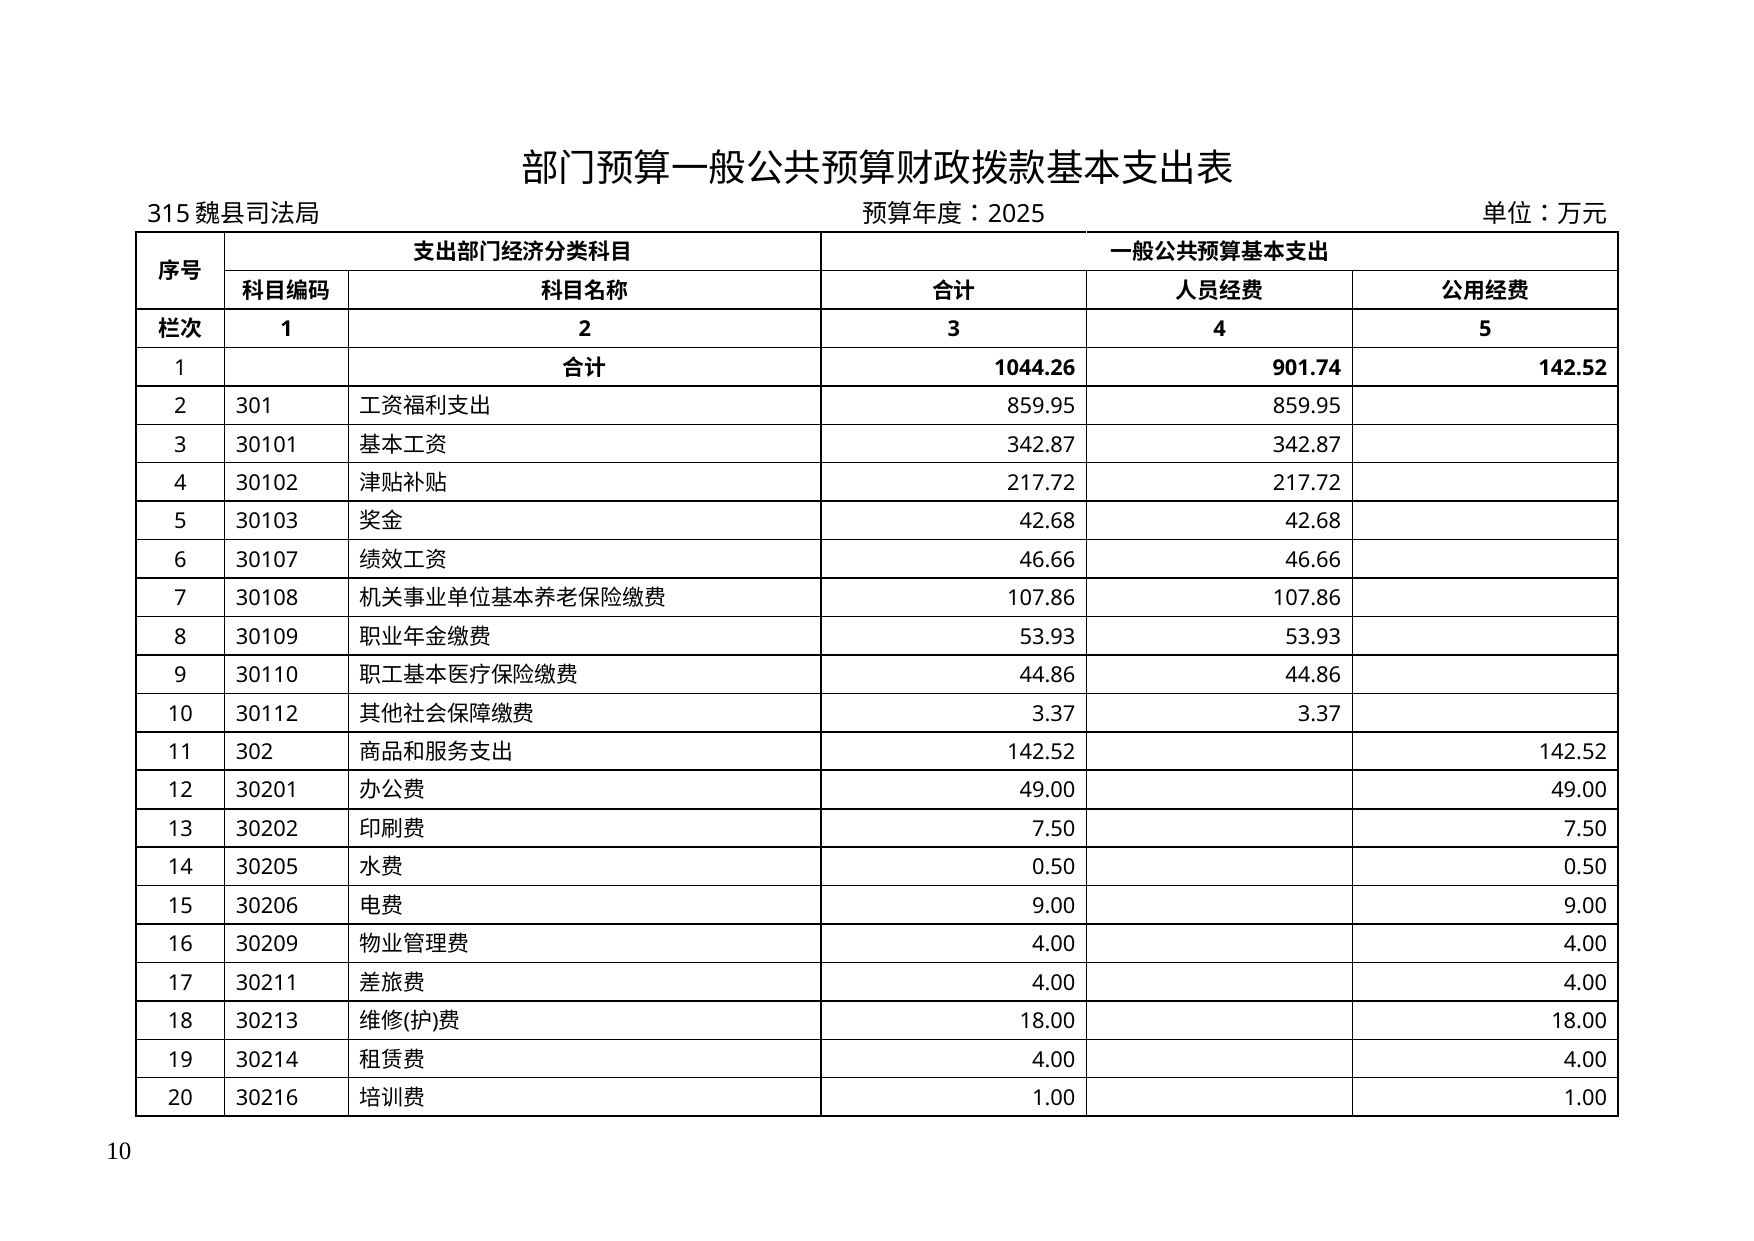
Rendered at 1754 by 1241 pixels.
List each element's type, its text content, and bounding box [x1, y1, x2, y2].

table_cell 44.86 [1087, 656, 1352, 692]
table_cell 4 [1087, 310, 1352, 347]
table_header 315魏县司法局 [137, 195, 820, 231]
table_cell 30211 [225, 963, 348, 1000]
table_cell [1353, 463, 1617, 500]
table_cell [1353, 387, 1617, 423]
table_cell 19 [137, 1040, 224, 1077]
table_cell 859.95 [1087, 387, 1352, 423]
table_cell 3.37 [822, 694, 1086, 731]
table_cell 2 [349, 310, 820, 347]
table_cell 30103 [225, 502, 348, 539]
table_cell [1353, 540, 1617, 577]
table_cell 10 [137, 694, 224, 731]
table_cell [1353, 694, 1617, 731]
table_cell 46.66 [1087, 540, 1352, 577]
table_cell 20 [137, 1078, 224, 1115]
table_cell [1087, 1040, 1352, 1077]
table_cell 9.00 [1353, 886, 1617, 923]
table_cell [225, 348, 348, 385]
table_cell 30209 [225, 925, 348, 962]
table_cell [1353, 579, 1617, 616]
table_cell 科目编码 [225, 271, 348, 308]
table_cell 17 [137, 963, 224, 1000]
table_cell [1353, 502, 1617, 539]
table_cell 142.52 [1353, 348, 1617, 385]
table_cell 30108 [225, 579, 348, 616]
table_cell 18 [137, 1002, 224, 1038]
table_cell 1 [137, 348, 224, 385]
table_cell 3 [137, 425, 224, 462]
table_cell 5 [1353, 310, 1617, 347]
table_cell [1087, 1002, 1352, 1038]
table_cell 一般公共预算基本支出 [822, 233, 1617, 270]
table_cell 11 [137, 733, 224, 769]
table_cell 30112 [225, 694, 348, 731]
table_cell 绩效工资 [349, 540, 820, 577]
table_cell 维修(护)费 [349, 1002, 820, 1038]
table_cell 30216 [225, 1078, 348, 1115]
table_cell [1087, 963, 1352, 1000]
table_cell 217.72 [1087, 463, 1352, 500]
table_cell 电费 [349, 886, 820, 923]
table_cell 30201 [225, 771, 348, 808]
table_cell [1087, 886, 1352, 923]
table_cell 30202 [225, 810, 348, 846]
table_cell 13 [137, 810, 224, 846]
table_cell 9.00 [822, 886, 1086, 923]
table_cell [1353, 656, 1617, 692]
table_cell [1087, 810, 1352, 846]
table_cell 物业管理费 [349, 925, 820, 962]
table_cell 公用经费 [1353, 271, 1617, 308]
table_cell 2 [137, 387, 224, 423]
table_cell 4.00 [1353, 925, 1617, 962]
table_cell 15 [137, 886, 224, 923]
table_cell 342.87 [822, 425, 1086, 462]
table_cell 津贴补贴 [349, 463, 820, 500]
table_cell 水费 [349, 848, 820, 885]
table_cell 901.74 [1087, 348, 1352, 385]
table_cell 办公费 [349, 771, 820, 808]
table_cell 142.52 [822, 733, 1086, 769]
table_cell 基本工资 [349, 425, 820, 462]
table_cell 16 [137, 925, 224, 962]
table_cell [1087, 733, 1352, 769]
table_cell 7 [137, 579, 224, 616]
table_cell 342.87 [1087, 425, 1352, 462]
table_cell 工资福利支出 [349, 387, 820, 423]
table_cell 合计 [349, 348, 820, 385]
table_cell [1087, 848, 1352, 885]
table_cell 1044.26 [822, 348, 1086, 385]
table_cell 302 [225, 733, 348, 769]
table_cell 859.95 [822, 387, 1086, 423]
table_cell [1353, 617, 1617, 654]
table_cell 其他社会保障缴费 [349, 694, 820, 731]
table_cell 4.00 [822, 963, 1086, 1000]
table_cell 53.93 [822, 617, 1086, 654]
table_cell 4 [137, 463, 224, 500]
table_cell 9 [137, 656, 224, 692]
table_cell 3 [822, 310, 1086, 347]
table_cell 职业年金缴费 [349, 617, 820, 654]
table_cell 租赁费 [349, 1040, 820, 1077]
table_cell 1 [225, 310, 348, 347]
table_cell 印刷费 [349, 810, 820, 846]
table_cell 42.68 [822, 502, 1086, 539]
table_cell 49.00 [1353, 771, 1617, 808]
table_cell 差旅费 [349, 963, 820, 1000]
table_cell 42.68 [1087, 502, 1352, 539]
table_cell 4.00 [822, 1040, 1086, 1077]
table_cell 30101 [225, 425, 348, 462]
table_cell 机关事业单位基本养老保险缴费 [349, 579, 820, 616]
table_cell 18.00 [1353, 1002, 1617, 1038]
table_cell 12 [137, 771, 224, 808]
table_cell 6 [137, 540, 224, 577]
table_cell [1087, 771, 1352, 808]
table_cell 4.00 [822, 925, 1086, 962]
table_header 预算年度：2025 [822, 195, 1086, 231]
table_cell 107.86 [822, 579, 1086, 616]
table_header 单位：万元 [1087, 195, 1617, 231]
table_cell 30214 [225, 1040, 348, 1077]
table_cell 30205 [225, 848, 348, 885]
table_cell 支出部门经济分类科目 [225, 233, 820, 270]
table_cell [1353, 425, 1617, 462]
table_cell 7.50 [1353, 810, 1617, 846]
table_cell 职工基本医疗保险缴费 [349, 656, 820, 692]
table_cell 商品和服务支出 [349, 733, 820, 769]
table_cell 30110 [225, 656, 348, 692]
table_cell 栏次 [137, 310, 224, 347]
table_cell 30107 [225, 540, 348, 577]
table_cell [1087, 925, 1352, 962]
table_cell 30102 [225, 463, 348, 500]
table_cell [1087, 1078, 1352, 1115]
table_cell 30213 [225, 1002, 348, 1038]
table_cell 18.00 [822, 1002, 1086, 1038]
table_cell 科目名称 [349, 271, 820, 308]
table_cell 5 [137, 502, 224, 539]
table_cell 培训费 [349, 1078, 820, 1115]
table_cell 53.93 [1087, 617, 1352, 654]
table_cell 1.00 [1353, 1078, 1617, 1115]
table_cell 7.50 [822, 810, 1086, 846]
table_cell 0.50 [1353, 848, 1617, 885]
table_cell 107.86 [1087, 579, 1352, 616]
table_cell 奖金 [349, 502, 820, 539]
table_cell 0.50 [822, 848, 1086, 885]
table_cell 人员经费 [1087, 271, 1352, 308]
table_cell 49.00 [822, 771, 1086, 808]
table_cell 14 [137, 848, 224, 885]
table_cell 44.86 [822, 656, 1086, 692]
table_cell 合计 [822, 271, 1086, 308]
table_cell 30109 [225, 617, 348, 654]
table_cell 4.00 [1353, 963, 1617, 1000]
table_cell 3.37 [1087, 694, 1352, 731]
table_cell 4.00 [1353, 1040, 1617, 1077]
table_cell 1.00 [822, 1078, 1086, 1115]
table_cell 序号 [137, 233, 224, 308]
table_cell 142.52 [1353, 733, 1617, 769]
table_cell 46.66 [822, 540, 1086, 577]
text 部门预算一般公共预算财政拨款基本支出表 [106, 142, 1648, 193]
table_cell 301 [225, 387, 348, 423]
table_cell 8 [137, 617, 224, 654]
table_cell 30206 [225, 886, 348, 923]
table_cell 217.72 [822, 463, 1086, 500]
